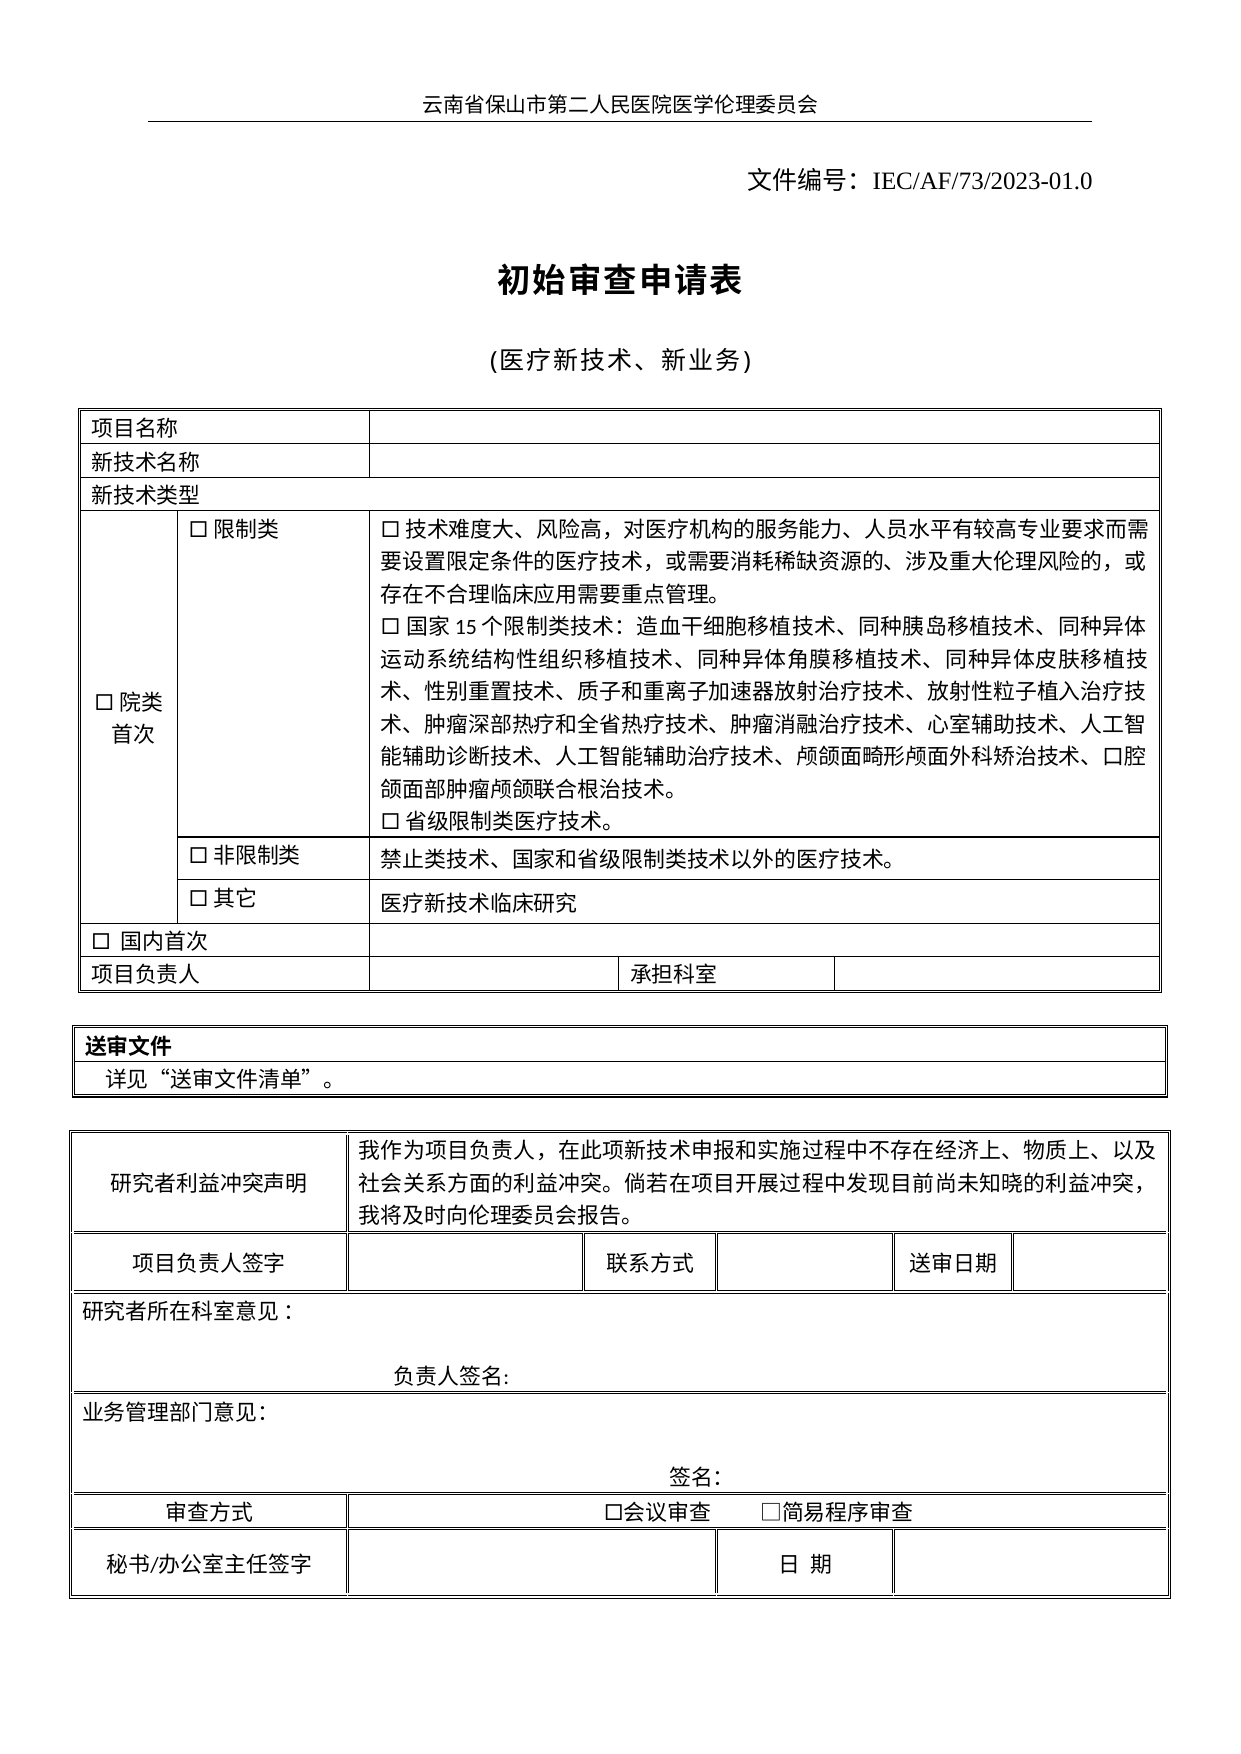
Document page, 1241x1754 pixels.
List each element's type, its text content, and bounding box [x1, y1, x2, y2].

table_cell [894, 1527, 1169, 1595]
table_cell 新技术名称 [81, 444, 369, 477]
table_cell 日 期 [717, 1530, 893, 1595]
table_header 研究者利益冲突声明 [72, 1133, 347, 1231]
table_cell 禁止类技术、国家和省级限制类技术以外的医疗技术。 [370, 838, 1159, 879]
table_cell [718, 1234, 892, 1290]
text 初始审查申请表 [148, 245, 1092, 310]
table_cell 限制类 [178, 511, 369, 836]
text 文件编号：IEC/AF/73/2023-01.0 [148, 146, 1092, 211]
table_header 我作为项目负责人，在此项新技术申报和实施过程中不存在经济上、物质上、以及社会关系方面的利益冲突。倘若在项目开展过程中发现目前尚未知晓的利益冲突，我将及时向伦理委员会报告。 [347, 1133, 1168, 1231]
table_cell 国内首次 [81, 924, 369, 956]
table_cell 承担科室 [619, 957, 834, 989]
table_cell 联系方式 [585, 1234, 715, 1290]
table_cell 审查方式 [72, 1492, 346, 1527]
table_header 送审文件 [75, 1028, 1165, 1061]
table_cell [835, 957, 1159, 989]
table_header 项目名称 [81, 411, 369, 443]
table_cell [370, 957, 618, 989]
table_cell 项目负责人 [81, 957, 369, 989]
table_cell 秘书/办公室主任签字 [71, 1527, 347, 1595]
table_cell 业务管理部门意见： 签名： [71, 1391, 1169, 1492]
table_cell 详见“送审文件清单”。 [75, 1062, 1165, 1094]
table_cell [370, 924, 1159, 956]
table_cell [370, 444, 1159, 477]
table_cell [1014, 1231, 1168, 1290]
table_cell [349, 1234, 582, 1290]
table_cell 新技术类型 [81, 478, 1159, 510]
table_header [370, 411, 1159, 443]
table_cell [347, 1528, 717, 1595]
table_cell 其它 [178, 880, 369, 922]
table_cell 医疗新技术临床研究 [370, 880, 1159, 922]
text (医疗新技术、新业务) [148, 326, 1092, 391]
table_cell 技术难度大、风险高，对医疗机构的服务能力、人员水平有较高专业要求而需要设置限定条件的医疗技术，或需要消耗稀缺资源的、涉及重大伦理风险的，或存在不合理临床应用需要重点管理。 国家15个限制类技术：造血干细胞移植技术、同种胰岛移植技术、同种异体运动系统结构性组织移植技术、同种异体角膜移植技术、同种异体皮肤移植技术、性别重置技术、质子和重离子加速器放射治疗技术、放射性粒子植入治疗技术、肿瘤深部热疗和全省热疗技术、肿瘤消融治疗技术、心室辅助技术、人工智能辅助诊断技术、人工智能辅助治疗技术、颅颌面畸形颅面外科矫治技术、口腔颌面部肿瘤颅颌联合根治技术。 省级限制类医疗技术。 [370, 511, 1159, 836]
table_cell 送审日期 [895, 1234, 1011, 1290]
table_cell 研究者所在科室意见 ： 负责人签名: [71, 1290, 1169, 1391]
table_cell 非限制类 [178, 838, 369, 879]
table_cell 会议审查 □简易程序审查 [349, 1492, 1168, 1527]
table_cell 项目负责人签字 [72, 1231, 346, 1290]
table_cell 院类 首次 [81, 511, 177, 922]
